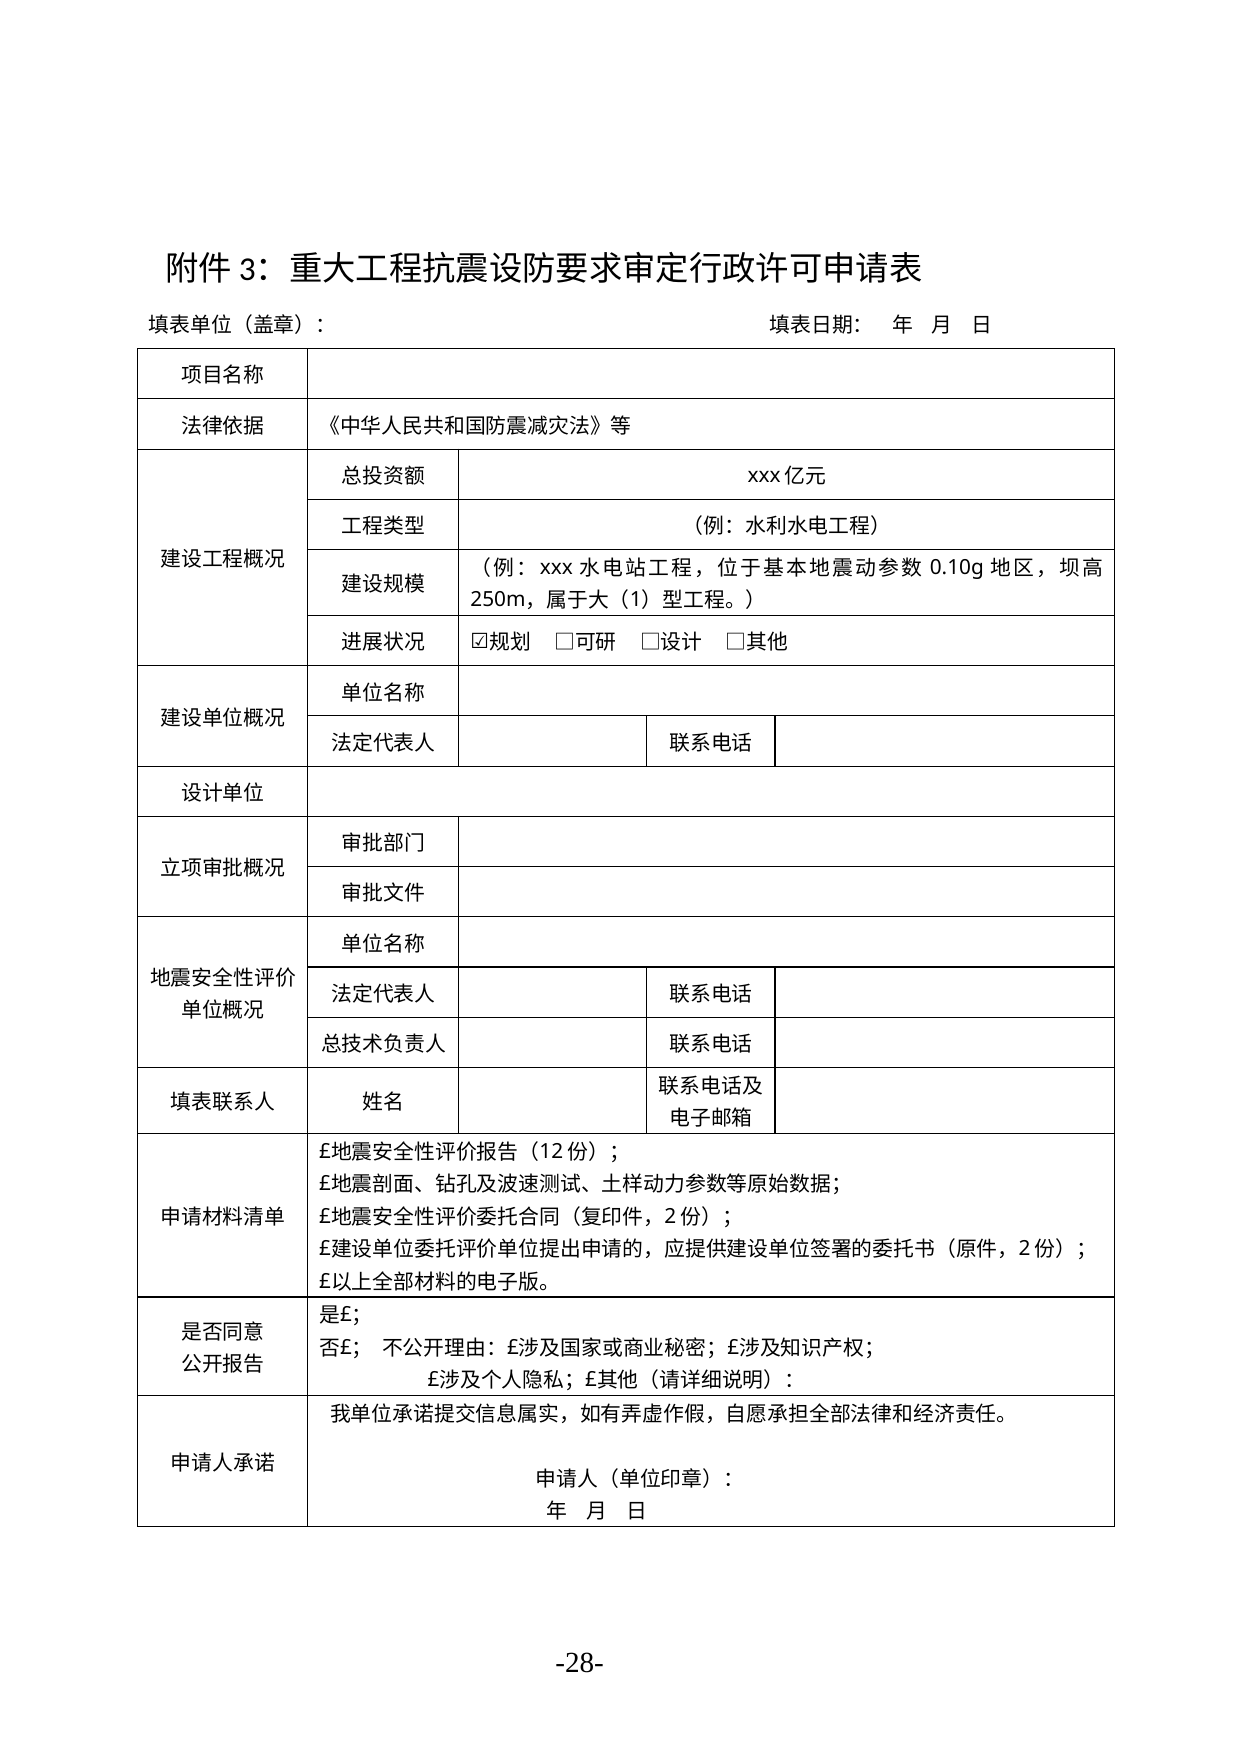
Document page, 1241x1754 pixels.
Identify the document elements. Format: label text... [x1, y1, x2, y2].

table_cell （例：xxx水电站工程，位于基本地震动参数0.10g地区，坝高250m，属于大（1）型工程。） [459, 550, 1114, 615]
table_cell 总投资额 [308, 450, 458, 499]
table_cell 工程类型 [308, 500, 458, 549]
table_cell 是否同意 公开报告 [138, 1298, 307, 1395]
table_cell 单位名称 [308, 666, 458, 715]
table_cell [776, 1018, 1114, 1067]
table_cell [459, 917, 1114, 966]
table_cell 法定代表人 [308, 716, 458, 766]
table_header 填表单位（盖章）： [138, 298, 647, 348]
table_cell 联系电话 [647, 968, 774, 1017]
table_cell 申请材料清单 [138, 1134, 307, 1296]
table_cell ☑规划 □可研 □设计 □其他 [459, 616, 1114, 665]
table_cell [459, 666, 1114, 715]
table_cell [459, 867, 1114, 916]
table_cell [459, 968, 646, 1017]
table_cell 审批部门 [308, 817, 458, 866]
table_cell 地震安全性评价 单位概况 [138, 917, 307, 1067]
table_cell 法律依据 [138, 399, 307, 448]
table_cell £地震安全性评价报告（12份）； £地震剖面、钻孔及波速测试、土样动力参数等原始数据； £地震安全性评价委托合同（复印件，2份）； £建设单位委托评价单位提出申请的，应提供建设单位签署的委托书（原件，2份）； £以上全部材料的电子版。 [308, 1134, 1114, 1296]
table_cell [776, 968, 1114, 1017]
table_cell [776, 1068, 1114, 1133]
table_cell [459, 1068, 646, 1133]
table_cell [308, 767, 1114, 816]
table_cell [459, 817, 1114, 866]
table_cell 建设工程概况 [138, 450, 307, 665]
table_cell （例：水利水电工程） [459, 500, 1114, 549]
table_cell 联系电话及电子邮箱 [647, 1068, 774, 1133]
table_cell [459, 716, 646, 766]
table_cell 填表联系人 [138, 1068, 307, 1133]
table_cell [776, 716, 1114, 766]
table_cell [308, 349, 1114, 398]
table_cell 单位名称 [308, 917, 458, 966]
table_cell [459, 1018, 646, 1067]
table_cell 设计单位 [138, 767, 307, 816]
table_cell 联系电话 [647, 1018, 774, 1067]
table_cell 项目名称 [138, 349, 307, 398]
table_cell 《中华人民共和国防震减灾法》等 [308, 399, 1114, 448]
table_cell 我单位承诺提交信息属实，如有弄虚作假，自愿承担全部法律和经济责任。 申请人（单位印章）： 年 月 日 [308, 1396, 1114, 1526]
table_cell xxx亿元 [459, 450, 1114, 499]
table_cell 审批文件 [308, 867, 458, 916]
table_cell 申请人承诺 [138, 1396, 307, 1526]
table_cell 是£； 否£； 不公开理由：£涉及国家或商业秘密；£涉及知识产权； £涉及个人隐私；£其他（请详细说明）： [308, 1298, 1114, 1395]
table_cell 立项审批概况 [138, 817, 307, 916]
table_header 填表日期： 年 月 日 [647, 298, 1114, 348]
table_cell 姓名 [308, 1068, 458, 1133]
table_cell 建设规模 [308, 550, 458, 615]
table_cell 总技术负责人 [308, 1018, 458, 1067]
table_cell 联系电话 [647, 716, 774, 766]
subtitle 附件3：重大工程抗震设防要求审定行政许可申请表 [165, 233, 1087, 298]
table_cell 法定代表人 [308, 968, 458, 1017]
table_cell 建设单位概况 [138, 666, 307, 766]
table_cell 进展状况 [308, 616, 458, 665]
